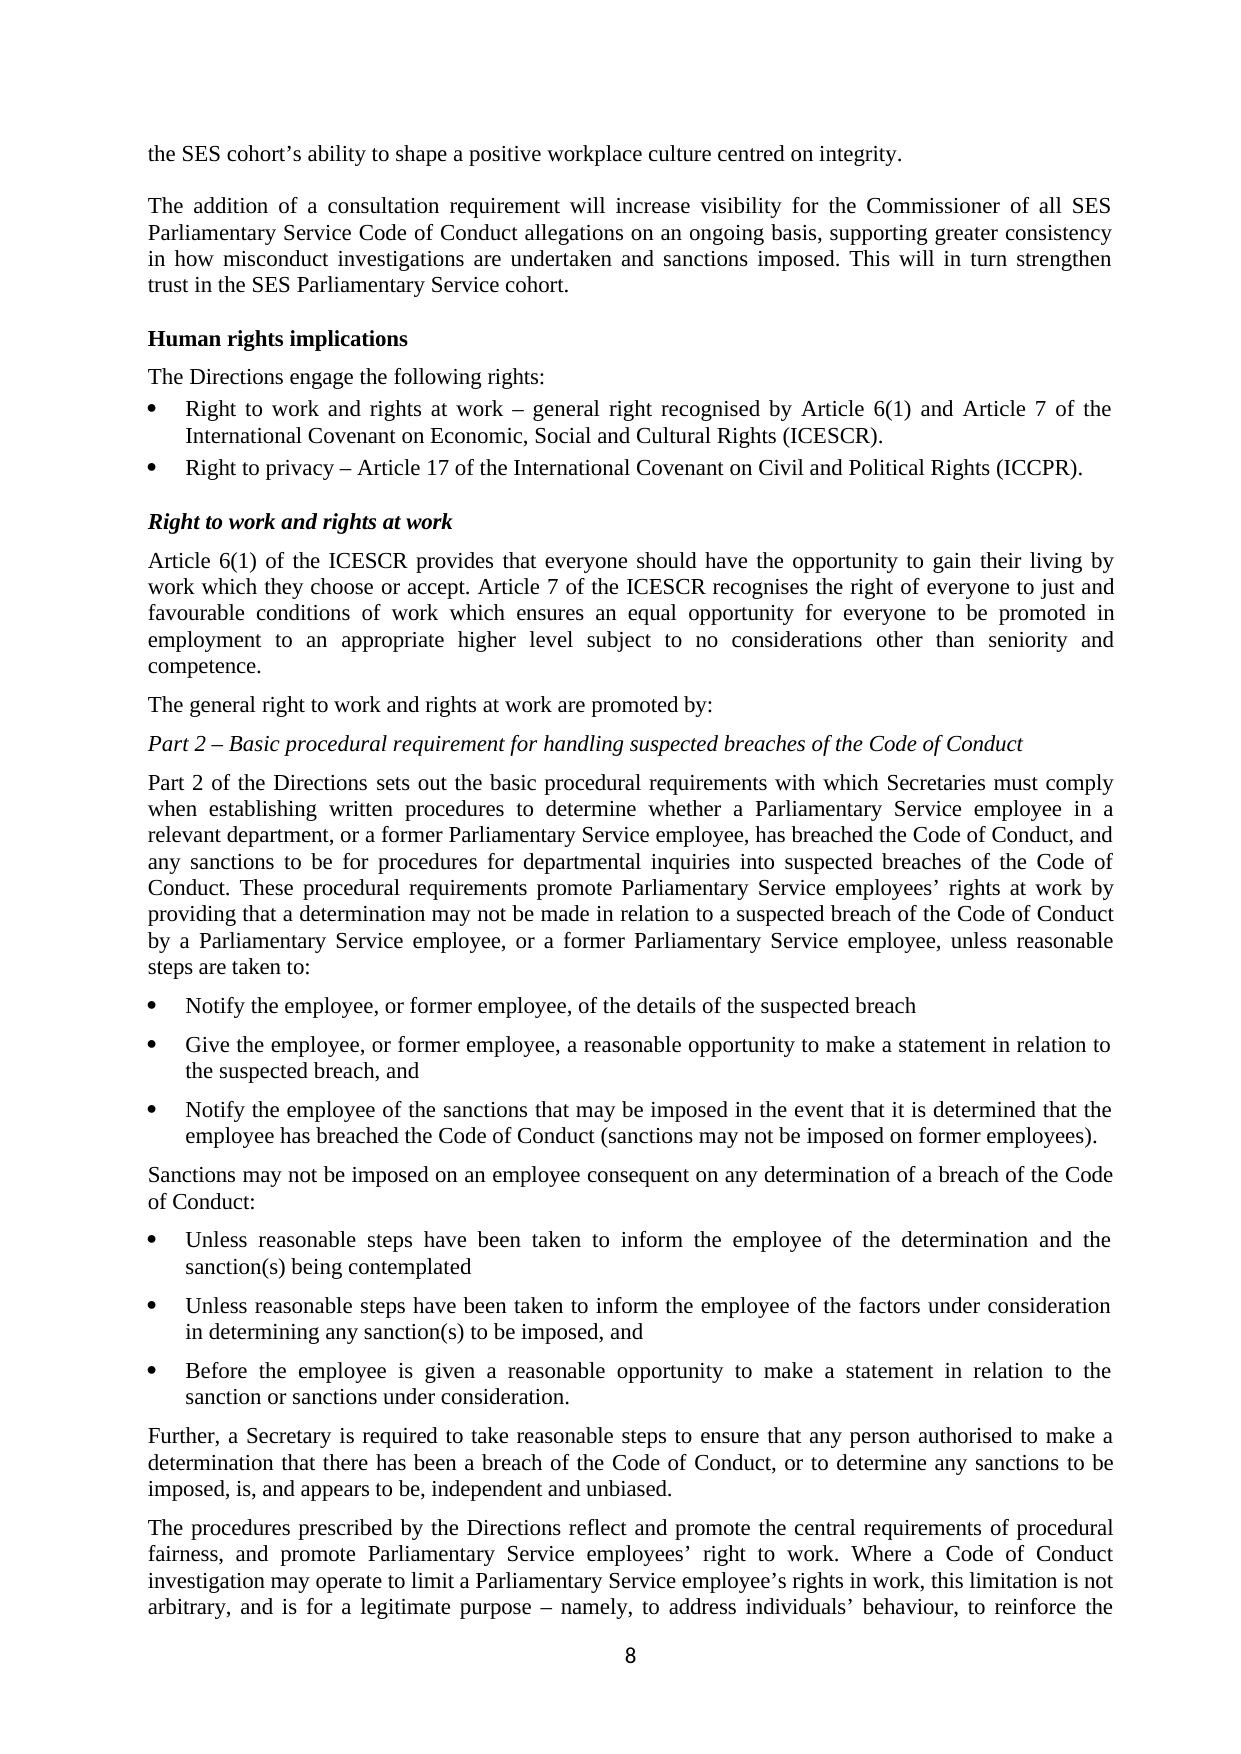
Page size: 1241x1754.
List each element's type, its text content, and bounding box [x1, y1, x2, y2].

list Unless reasonable steps have been taken to inform the employee of the factors under consideration in determining any sanction(s) to be imposed, and [148, 1292, 1113, 1344]
list Notify the employee of the sanctions that may be imposed in the event that it is determined that the employee has breached the Code of Conduct (sanctions may not be imposed on former employees). [148, 1096, 1113, 1149]
text Part 2 of the Directions sets out the basic procedural requirements with which Secretaries must comply when establishing written procedures to determine whether a Parliamentary Service employee in a relevant department, or a former Parliamentary Service employee, has breached the Code of Conduct, and any sanctions to be for procedures for departmental inquiries into suspected breaches of the Code of Conduct. These procedural requirements promote Parliamentary Service employees’ rights at work by providing that a determination may not be made in relation to a suspected breach of the Code of Conduct by a Parliamentary Service employee, or a former Parliamentary Service employee, unless reasonable steps are taken to: [148, 769, 1115, 979]
text Part 2 – Basic procedural requirement for handling suspected breaches of the Code of Conduct [148, 730, 1134, 756]
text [148, 139, 1113, 166]
list Notify the employee, or former employee, of the details of the suspected breach [148, 992, 1113, 1018]
list Unless reasonable steps have been taken to inform the employee of the determination and the sanction(s) being contemplated [148, 1227, 1113, 1279]
subtitle Human rights implications [148, 324, 1134, 351]
text The general right to work and rights at work are promoted by: [148, 691, 1134, 717]
text The Directions engage the following rights: [148, 363, 1134, 389]
text The addition of a consultation requirement will increase visibility for the Commissioner of all SES Parliamentary Service Code of Conduct allegations on an ongoing basis, supporting greater consistency in how misconduct investigations are undertaken and sanctions imposed. This will in turn strengthen trust in the SES Parliamentary Service cohort. [148, 192, 1113, 298]
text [148, 1514, 1115, 1619]
list Give the employee, or former employee, a reasonable opportunity to make a statement in relation to the suspected breach, and [148, 1031, 1113, 1083]
list Before the employee is given a reasonable opportunity to make a statement in relation to the sanction or sanctions under consideration. [148, 1357, 1113, 1410]
text Further, a Secretary is required to take reasonable steps to ensure that any person authorised to make a determination that there has been a breach of the Code of Conduct, or to determine any sanctions to be imposed, is, and appears to be, independent and unbiased. [148, 1422, 1115, 1501]
text Article 6(1) of the ICESCR provides that everyone should have the opportunity to gain their living by work which they choose or accept. Article 7 of the ICESCR recognises the right of everyone to just and favourable conditions of work which ensures an equal opportunity for everyone to be promoted in employment to an appropriate higher level subject to no considerations other than seniority and competence. [148, 547, 1115, 678]
list Right to privacy – Article 17 of the International Covenant on Civil and Political Rights (ICCPR). [148, 454, 1113, 481]
subtitle Right to work and rights at work [148, 508, 1134, 535]
list Right to work and rights at work – general right recognised by Article 6(1) and Article 7 of the International Covenant on Economic, Social and Cultural Rights (ICESCR). [148, 395, 1113, 448]
text Sanctions may not be imposed on an employee consequent on any determination of a breach of the Code of Conduct: [148, 1161, 1115, 1214]
